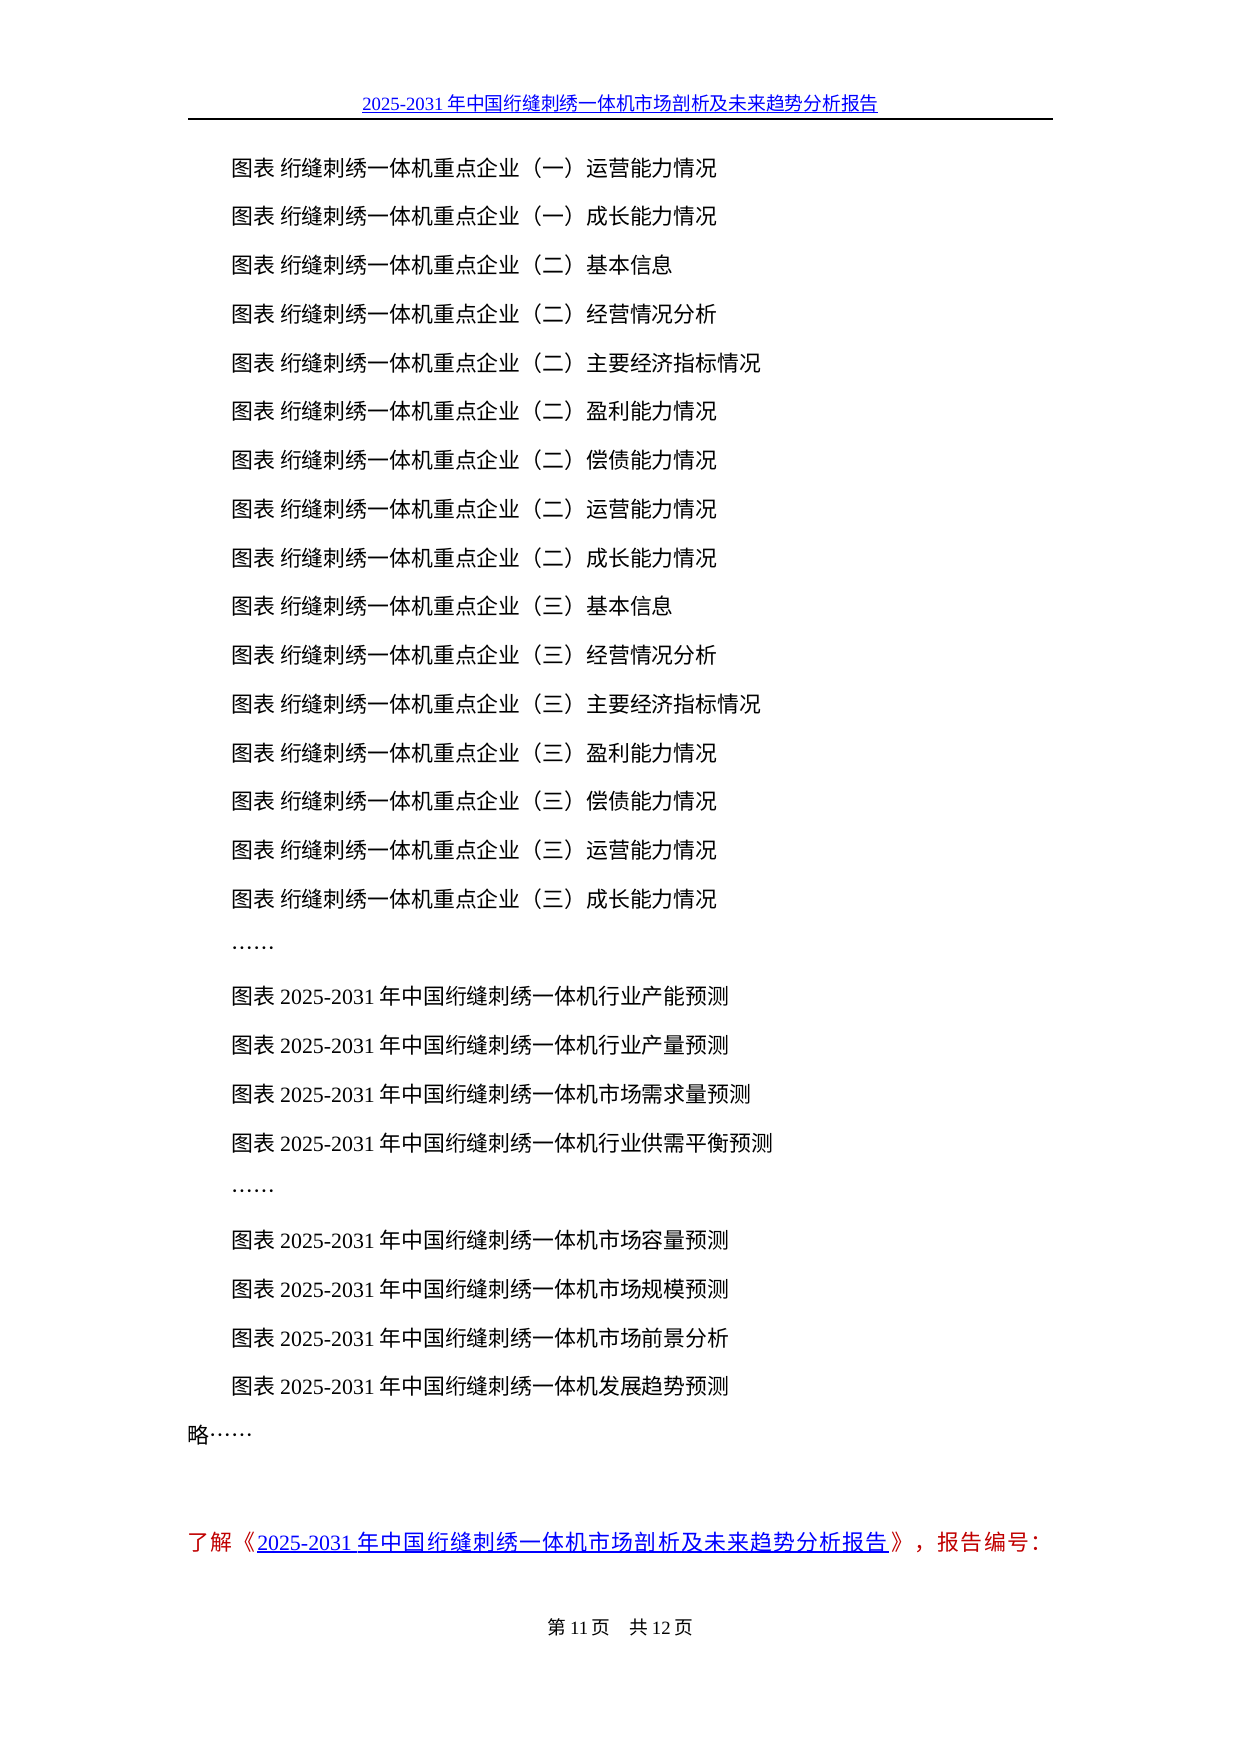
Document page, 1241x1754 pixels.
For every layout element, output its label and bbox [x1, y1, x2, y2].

text [187, 1524, 1053, 1557]
text [187, 150, 1053, 1450]
